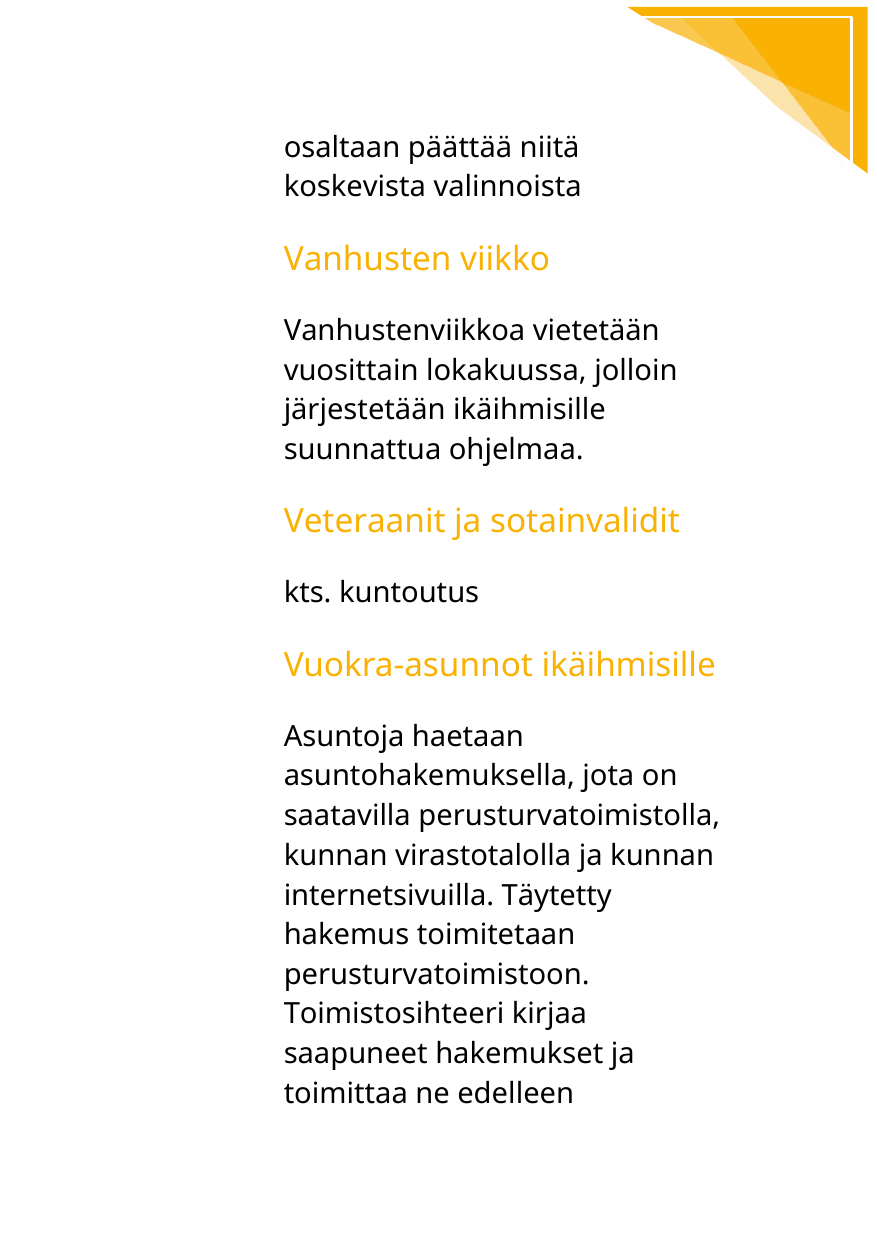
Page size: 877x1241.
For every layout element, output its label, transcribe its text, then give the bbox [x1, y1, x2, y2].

text Vanhustenviikkoa vietetään vuosittain lokakuussa, jolloin järjestetään ikäihmisille suunnattua ohjelmaa. [283, 309, 729, 468]
text Vuokra-asunnot ikäihmisille [148, 640, 729, 686]
subtitle Veteraanit ja sotainvalidit [148, 497, 729, 542]
text kts. kuntoutus [148, 572, 729, 611]
subtitle Vanhusten viikko [148, 234, 729, 280]
picture [639, 18, 850, 174]
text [283, 715, 729, 1112]
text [283, 126, 729, 205]
